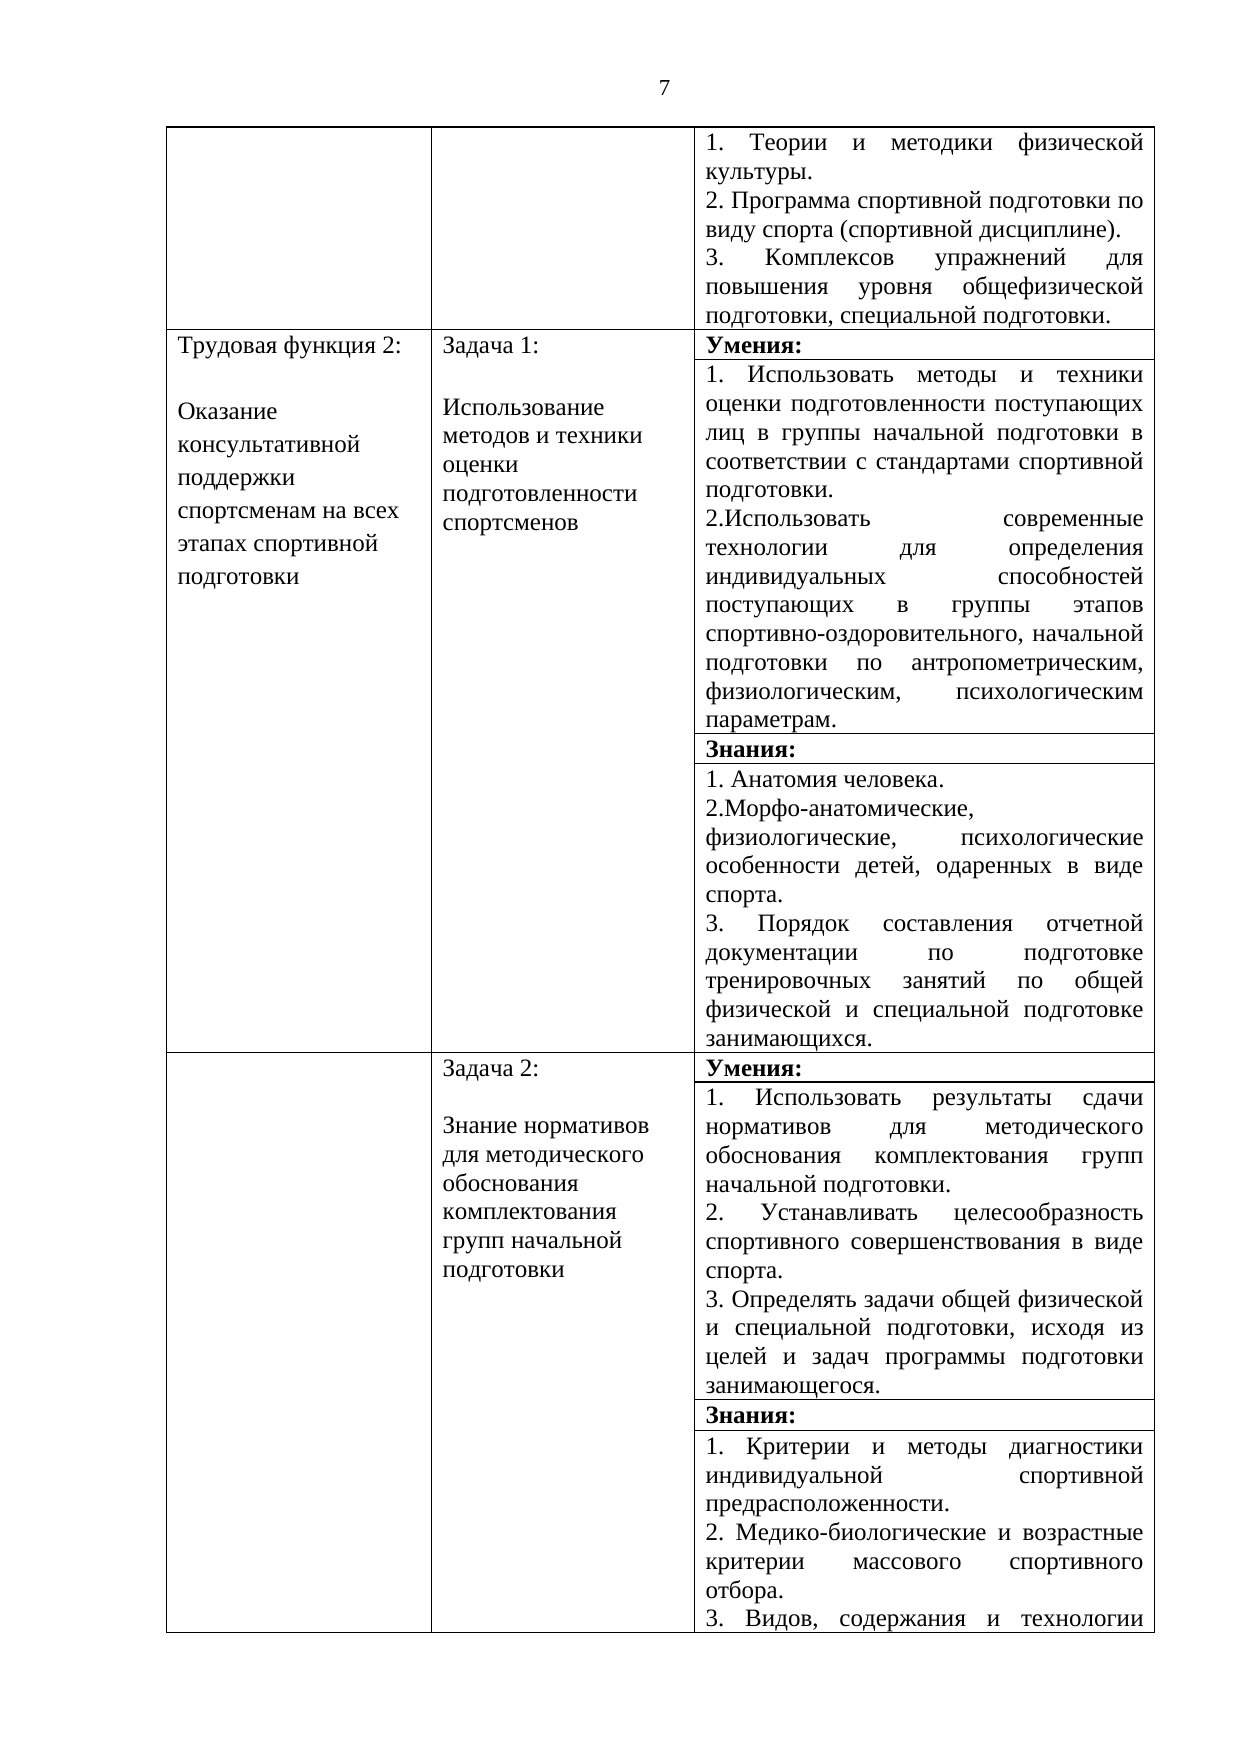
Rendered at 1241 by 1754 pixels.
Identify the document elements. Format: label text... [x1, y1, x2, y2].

table_cell Знания: [695, 1400, 1154, 1430]
table_cell Трудовая функция 2: Оказание консультативной поддержки спортсменам на всех этапах спортивной подготовки [167, 330, 431, 1052]
table_cell Умения: [695, 330, 1154, 358]
table_cell [167, 1053, 431, 1632]
table_cell Умения: [695, 1053, 1154, 1081]
table_cell Задача 2: Знание нормативов для методического обоснования комплектования групп начальной подготовки [432, 1053, 694, 1632]
table_cell Задача 1: Использование методов и техники оценки подготовленности спортсменов [432, 330, 694, 1052]
table_cell 1. Теории и методики физической культуры. 2. Программа спортивной подготовки по виду спорта (спортивной дисциплине). 3. Комплексов упражнений для повышения уровня общефизической подготовки, специальной подготовки. [695, 128, 1154, 329]
table_cell 1. Использовать результаты сдачи нормативов для методического обоснования комплектования групп начальной подготовки. 2. Устанавливать целесообразность спортивного совершенствования в виде спорта. 3. Определять задачи общей физической и специальной подготовки, исходя из целей и задач программы подготовки занимающегося. [695, 1083, 1154, 1399]
table_cell 1. Анатомия человека. 2.Морфо-анатомические, физиологические, психологические особенности детей, одаренных в виде спорта. 3. Порядок составления отчетной документации по подготовке тренировочных занятий по общей физической и специальной подготовке занимающихся. [695, 764, 1154, 1052]
table_cell Знания: [695, 734, 1154, 763]
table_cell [695, 1431, 1154, 1632]
table_cell 1. Использовать методы и техники оценки подготовленности поступающих лиц в группы начальной подготовки в соответствии с стандартами спортивной подготовки. 2.Использовать современные технологии для определения индивидуальных способностей поступающих в группы этапов спортивно-оздоровительного, начальной подготовки по антропометрическим, физиологическим, психологическим параметрам. [695, 360, 1154, 733]
